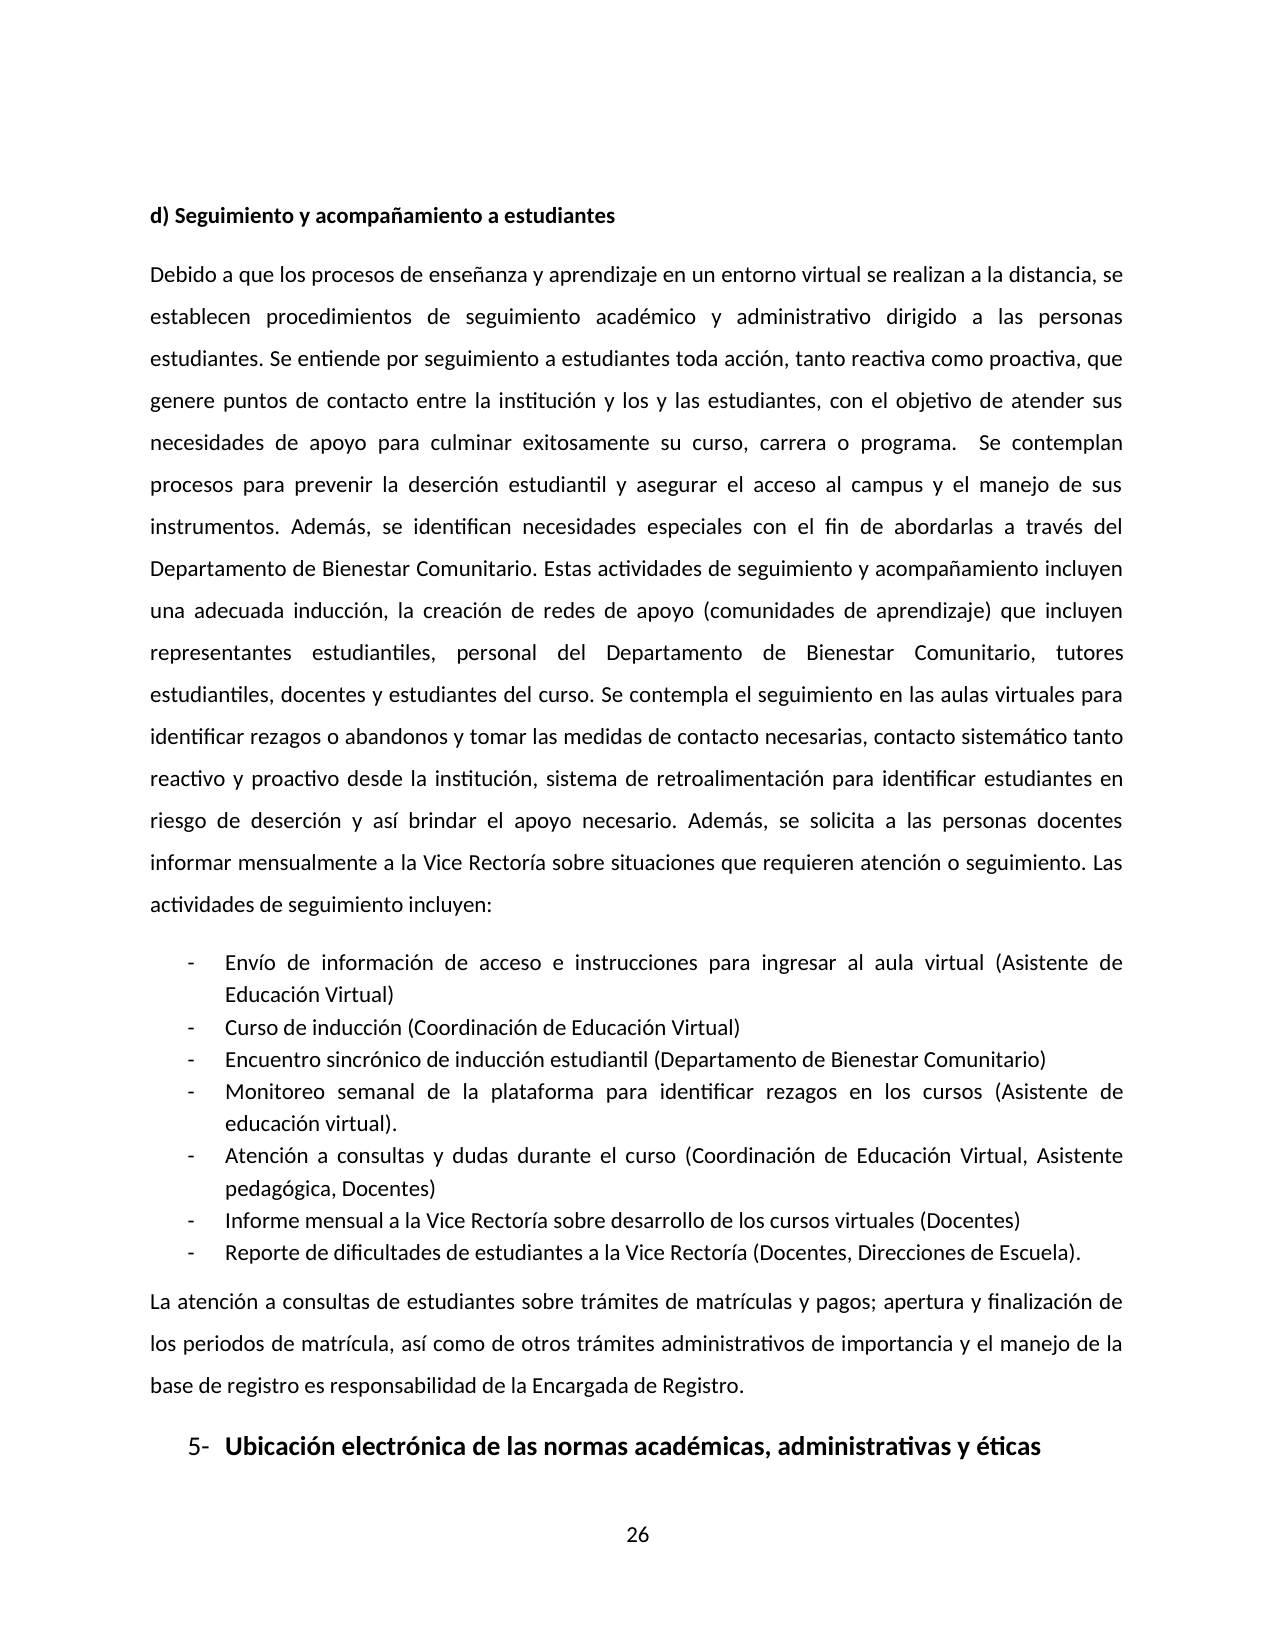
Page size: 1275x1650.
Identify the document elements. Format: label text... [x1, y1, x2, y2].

list Atención a consultas y dudas durante el curso (Coordinación de Educación Virtual, Asistente pedagógica, Docentes) [187, 1141, 1125, 1202]
subtitle d) Seguimiento y acompañamiento a estudiantes [150, 201, 1125, 229]
list Reporte de dificultades de estudiantes a la Vice Rectoría (Docentes, Direcciones de Escuela). [187, 1238, 1125, 1266]
list Curso de inducción (Coordinación de Educación Virtual) [187, 1013, 1125, 1041]
list Informe mensual a la Vice Rectoría sobre desarrollo de los cursos virtuales (Docentes) [187, 1206, 1125, 1234]
subtitle Ubicación electrónica de las normas académicas, administrativas y éticas [187, 1429, 1125, 1462]
text Debido a que los procesos de enseñanza y aprendizaje en un entorno virtual se realizan a la distancia, se establecen procedimientos de seguimiento académico y administrativo dirigido a las personas estudiantes. Se entiende por seguimiento a estudiantes toda acción, tanto reactiva como proactiva, que genere puntos de contacto entre la institución y los y las estudiantes, con el objetivo de atender sus necesidades de apoyo para culminar exitosamente su curso, carrera o programa. Se contemplan procesos para prevenir la deserción estudiantil y asegurar el acceso al campus y el manejo de sus instrumentos. Además, se identifican necesidades especiales con el fin de abordarlas a través del Departamento de Bienestar Comunitario. Estas actividades de seguimiento y acompañamiento incluyen una adecuada inducción, la creación de redes de apoyo (comunidades de aprendizaje) que incluyen representantes estudiantiles, personal del Departamento de Bienestar Comunitario, tutores estudiantiles, docentes y estudiantes del curso. Se contempla el seguimiento en las aulas virtuales para identificar rezagos o abandonos y tomar las medidas de contacto necesarias, contacto sistemático tanto reactivo y proactivo desde la institución, sistema de retroalimentación para identificar estudiantes en riesgo de deserción y así brindar el apoyo necesario. Además, se solicita a las personas docentes informar mensualmente a la Vice Rectoría sobre situaciones que requieren atención o seguimiento. Las actividades de seguimiento incluyen: [150, 260, 1125, 918]
list Encuentro sincrónico de inducción estudiantil (Departamento de Bienestar Comunitario) [187, 1045, 1125, 1073]
list Monitoreo semanal de la plataforma para identificar rezagos en los cursos (Asistente de educación virtual). [187, 1077, 1125, 1137]
list Envío de información de acceso e instrucciones para ingresar al aula virtual (Asistente de Educación Virtual) [187, 948, 1125, 1008]
text La atención a consultas de estudiantes sobre trámites de matrículas y pagos; apertura y finalización de los periodos de matrícula, así como de otros trámites administrativos de importancia y el manejo de la base de registro es responsabilidad de la Encargada de Registro. [150, 1287, 1125, 1399]
